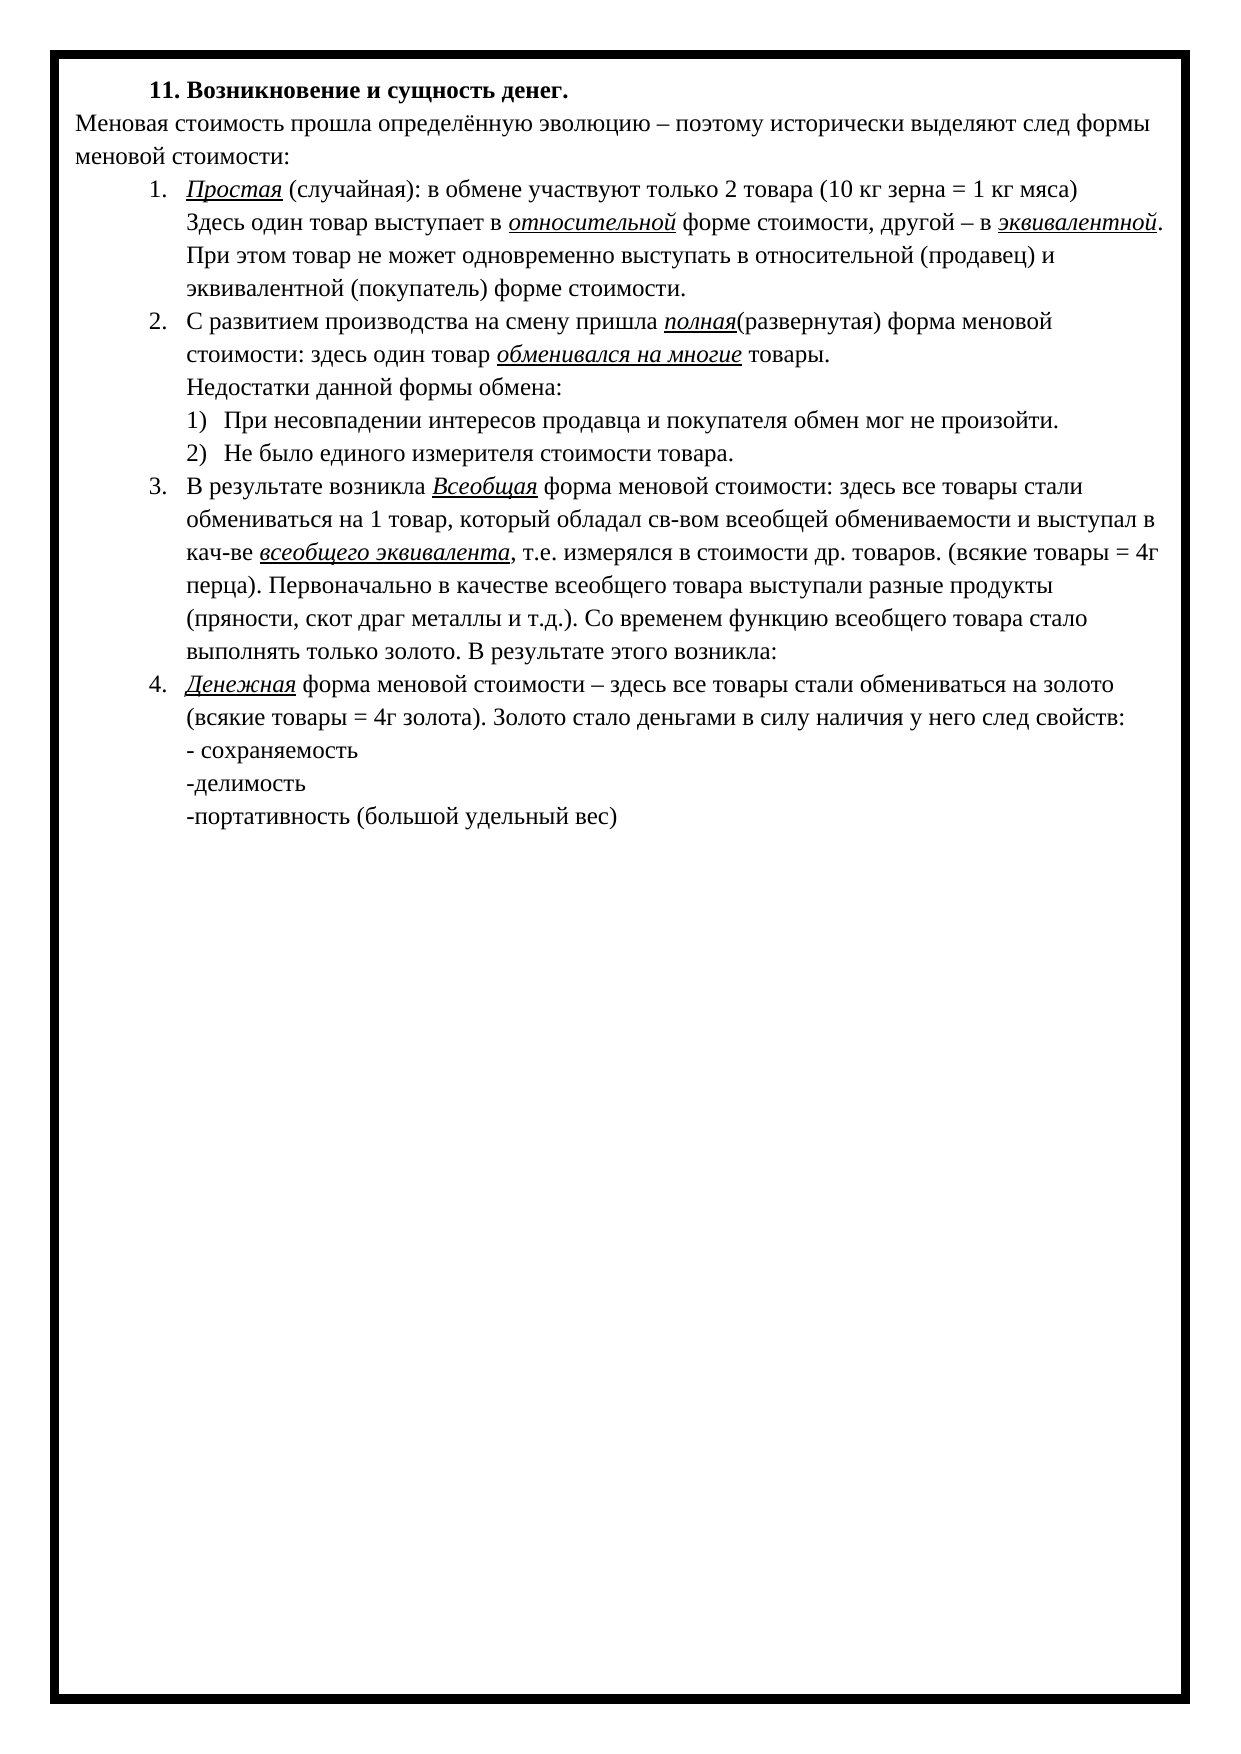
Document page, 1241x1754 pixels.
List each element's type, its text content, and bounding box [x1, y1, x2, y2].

list С развитием производства на смену пришла полная(развернутая) форма меновой стоимости: здесь один товар обменивался на многие товары. [148, 306, 1165, 368]
list Возникновение и сущность денег. [149, 75, 1165, 104]
list -портативность (большой удельный вес) [186, 801, 1165, 830]
list -делимость [186, 768, 1165, 797]
text Меновая стоимость прошла определённую эволюцию – поэтому исторически выделяют след формы меновой стоимости: [75, 108, 1165, 170]
list Не было единого измерителя стоимости товара. [186, 438, 1165, 467]
list Здесь один товар выступает в относительной форме стоимости, другой – в эквивалентной. [186, 207, 1165, 236]
list Денежная форма меновой стоимости – здесь все товары стали обмениваться на золото (всякие товары = 4г золота). Золото стало деньгами в силу наличия у него след свойств: [148, 669, 1165, 731]
list Недостатки данной формы обмена: [186, 372, 1165, 401]
list При несовпадении интересов продавца и покупателя обмен мог не произойти. [186, 405, 1165, 434]
list - сохраняемость [186, 735, 1165, 764]
list В результате возникла Всеобщая форма меновой стоимости: здесь все товары стали обмениваться на 1 товар, который обладал св-вом всеобщей обмениваемости и выступал в кач-ве всеобщего эквивалента, т.е. измерялся в стоимости др. товаров. (всякие товары = 4г перца). Первоначально в качестве всеобщего товара выступали разные продукты (пряности, скот драг металлы и т.д.). Со временем функцию всеобщего товара стало выполнять только золото. В результате этого возникла: [148, 471, 1165, 665]
list При этом товар не может одновременно выступать в относительной (продавец) и эквивалентной (покупатель) форме стоимости. [186, 240, 1165, 302]
list Простая (случайная): в обмене участвуют только 2 товара (10 кг зерна = 1 кг мяса) [148, 174, 1165, 203]
